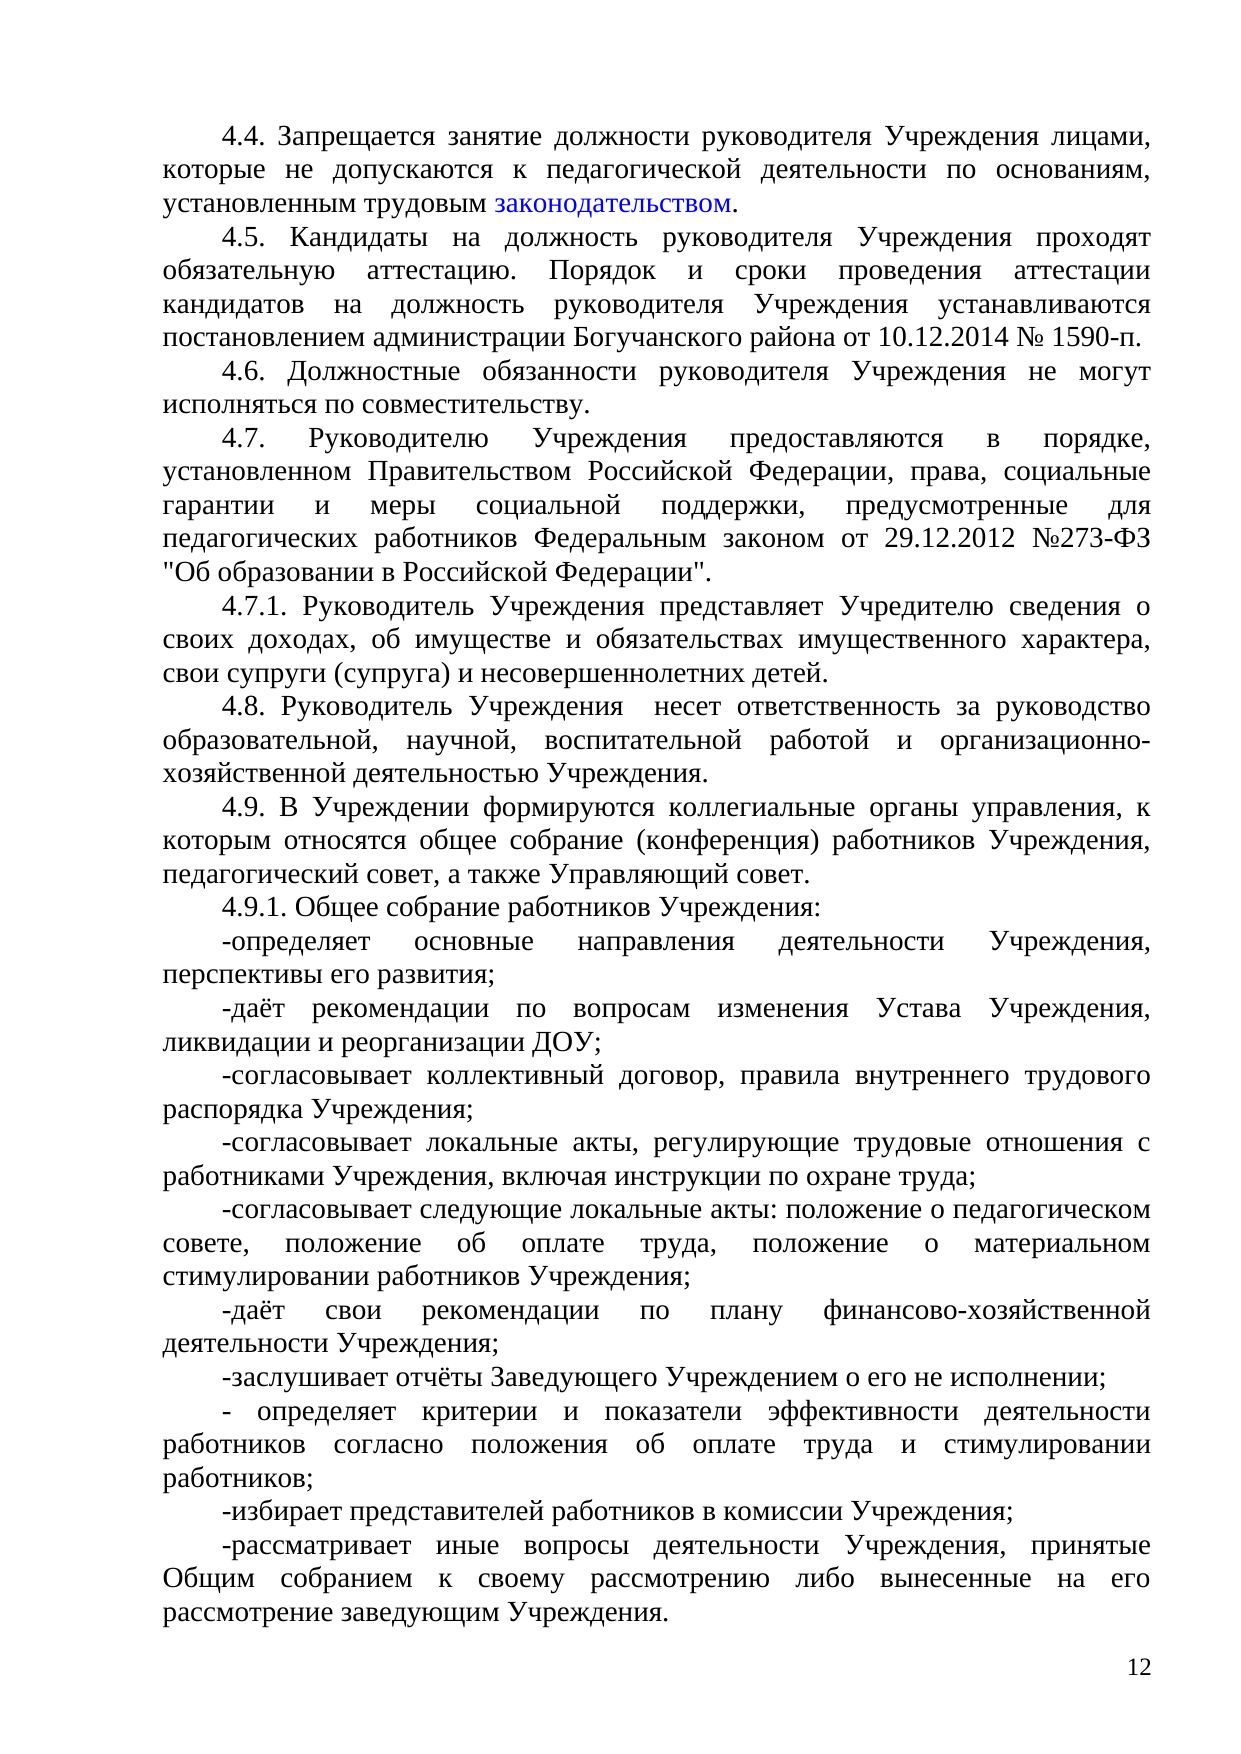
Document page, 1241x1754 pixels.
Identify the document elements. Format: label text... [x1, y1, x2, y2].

text -определяет основные направления деятельности Учреждения, перспективы его развития; [162, 923, 1152, 990]
text -даёт рекомендации по вопросам изменения Устава Учреждения, ликвидации и реорганизации ДОУ; [162, 990, 1152, 1057]
text -согласовывает следующие локальные акты: положение о педагогическом совете, положение об оплате труда, положение о материальном стимулировании работников Учреждения; [162, 1191, 1152, 1292]
text -рассматривает иные вопросы деятельности Учреждения, принятые Общим собранием к своему рассмотрению либо вынесенные на его рассмотрение заведующим Учреждения. [162, 1527, 1152, 1627]
text - определяет критерии и показатели эффективности деятельности работников согласно положения об оплате труда и стимулировании работников; [162, 1393, 1152, 1493]
text -даёт свои рекомендации по плану финансово-хозяйственной деятельности Учреждения; [162, 1292, 1152, 1359]
text -согласовывает локальные акты, регулирующие трудовые отношения с работниками Учреждения, включая инструкции по охране труда; [162, 1124, 1152, 1191]
text -избирает представителей работников в комиссии Учреждения; [162, 1493, 1152, 1527]
text 4.8. Руководитель Учреждения несет ответственность за руководство образовательной, научной, воспитательной работой и организационно-хозяйственной деятельностью Учреждения. [162, 688, 1152, 789]
text 4.5. Кандидаты на должность руководителя Учреждения проходят обязательную аттестацию. Порядок и сроки проведения аттестации кандидатов на должность руководителя Учреждения устанавливаются постановлением администрации Богучанского района от 10.12.2014 № 1590-п. [162, 219, 1152, 353]
text 4.9.1. Общее собрание работников Учреждения: [162, 889, 1152, 923]
text 4.7. Руководителю Учреждения предоставляются в порядке, установленном Правительством Российской Федерации, права, социальные гарантии и меры социальной поддержки, предусмотренные для педагогических работников Федеральным законом от 29.12.2012 №273-ФЗ "Об образовании в Российской Федерации". [162, 420, 1152, 588]
text 4.9. В Учреждении формируются коллегиальные органы управления, к которым относятся общее собрание (конференция) работников Учреждения, педагогический совет, а также Управляющий совет. [162, 789, 1152, 889]
text -согласовывает коллективный договор, правила внутреннего трудового распорядка Учреждения; [162, 1057, 1152, 1124]
text 4.4. Запрещается занятие должности руководителя Учреждения лицами, которые не допускаются к педагогической деятельности по основаниям, установленным трудовым законодательством. [162, 118, 1152, 219]
text 4.7.1. Руководитель Учреждения представляет Учредителю сведения о своих доходах, об имуществе и обязательствах имущественного характера, свои супруги (супруга) и несовершеннолетних детей. [162, 588, 1152, 688]
text 4.6. Должностные обязанности руководителя Учреждения не могут исполняться по совместительству. [162, 353, 1152, 420]
text -заслушивает отчёты Заведующего Учреждением о его не исполнении; [162, 1359, 1152, 1393]
